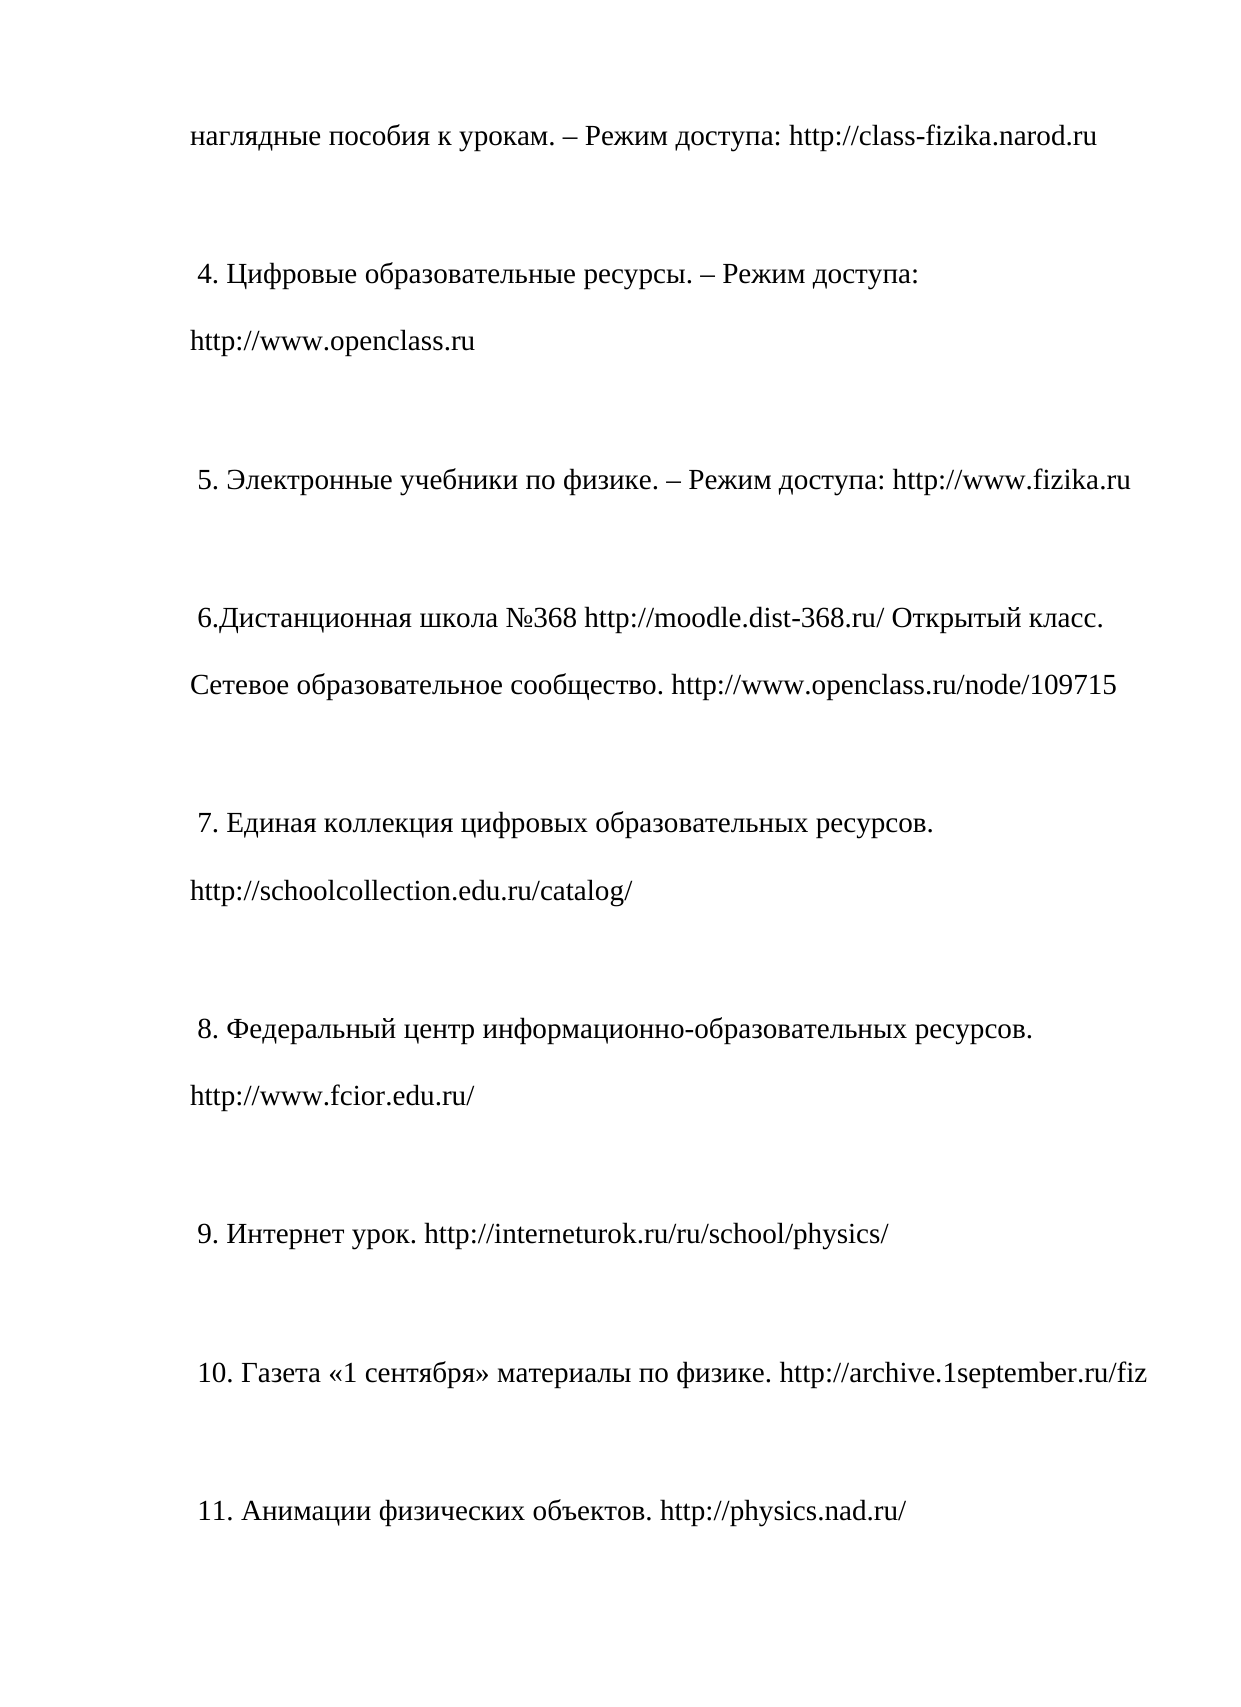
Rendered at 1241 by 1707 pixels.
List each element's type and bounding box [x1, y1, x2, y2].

text [190, 118, 1152, 1527]
